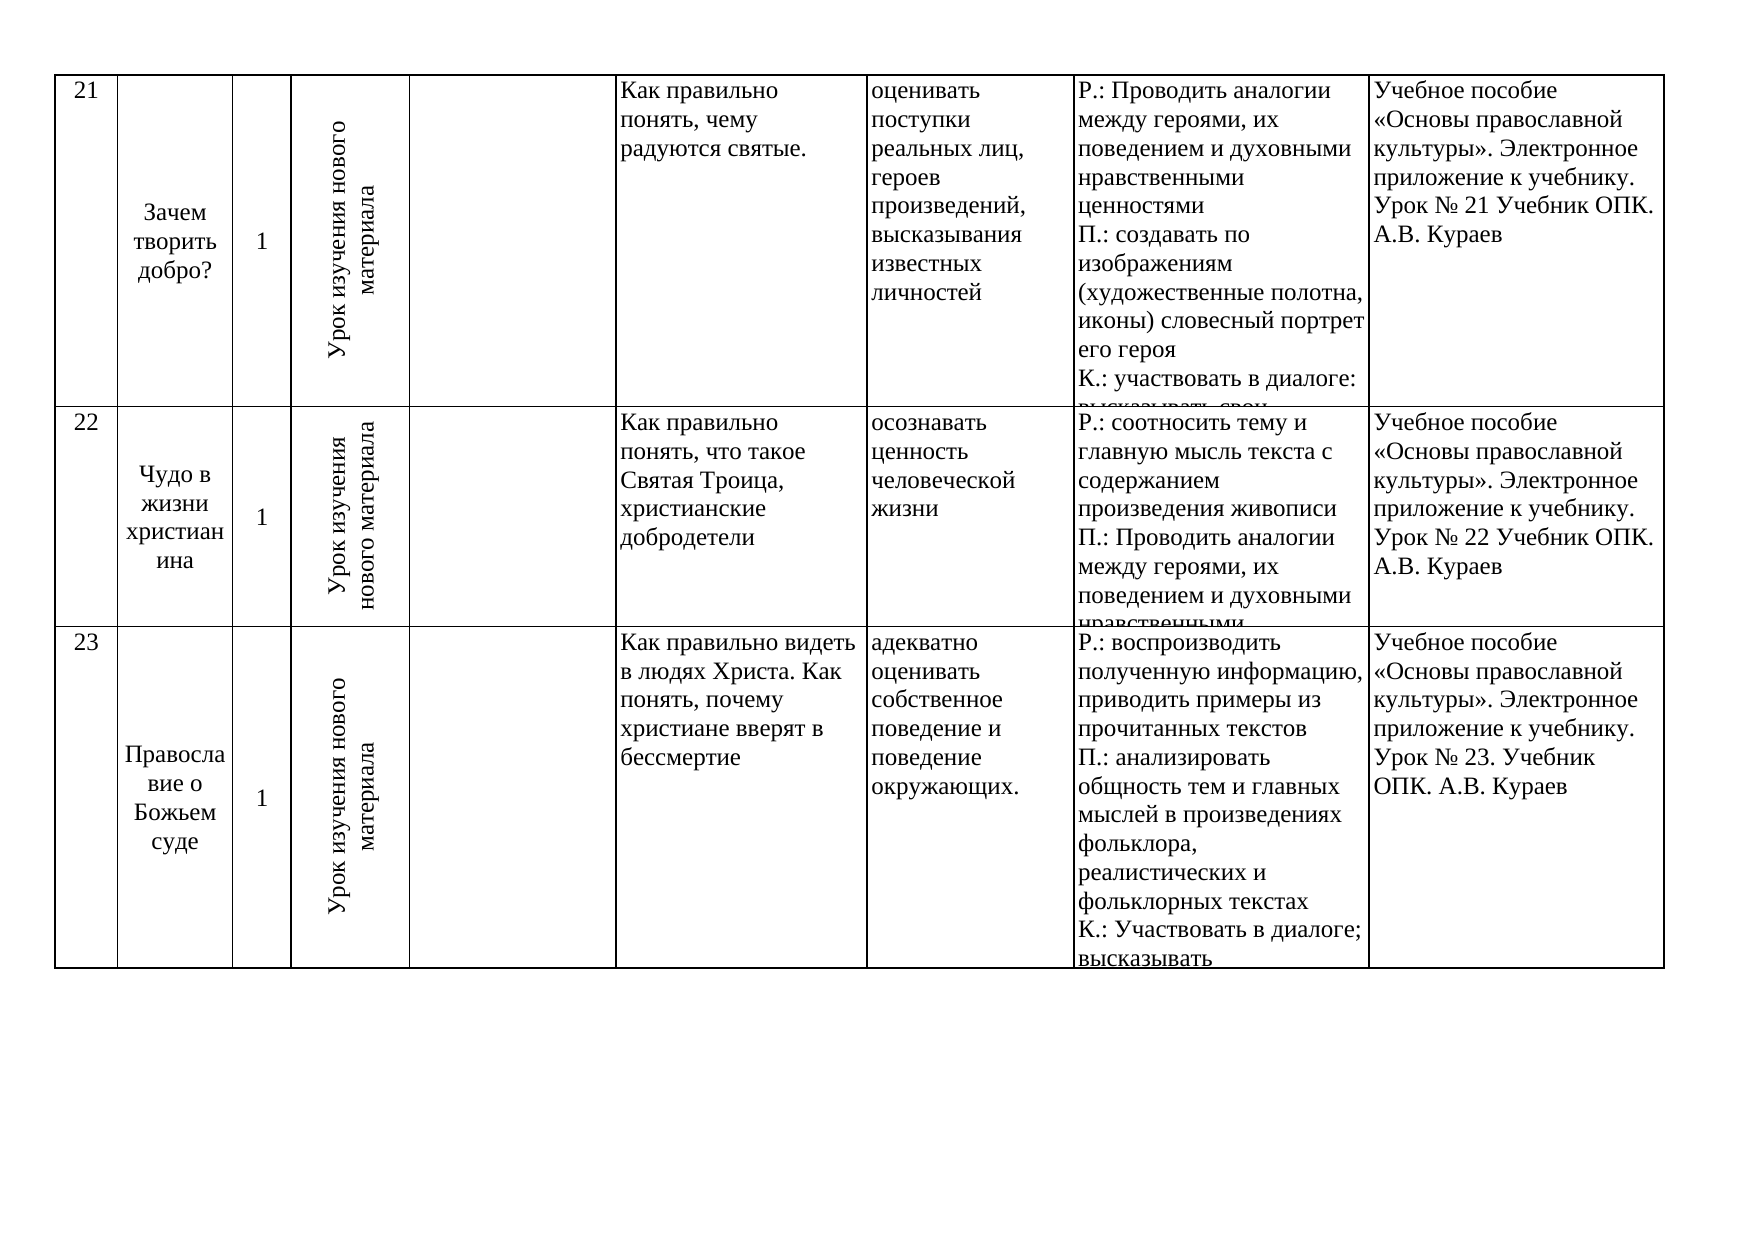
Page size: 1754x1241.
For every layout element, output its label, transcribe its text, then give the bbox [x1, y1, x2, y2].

table_cell [410, 627, 615, 967]
table_cell 1 [233, 627, 290, 967]
table_cell адекватно оценивать собственное поведение и поведение окружающих. [868, 627, 1073, 967]
table_cell 1 [233, 407, 290, 626]
table_cell 1 [233, 76, 290, 406]
table_cell Как правильно понять, чему радуются святые. [617, 76, 866, 406]
table_cell Р.: воспроизводить полученную информацию, приводить примеры из прочитанных текстов П.: анализировать общность тем и главных мыслей в произведениях фольклора, реалистических и фольклорных текстах К.: Участвовать в диалоге; высказывать предположения о последствиях неправильного (безнравственного) поведения человека; [1075, 627, 1368, 967]
table_cell Зачем творить добро? [118, 76, 232, 406]
table_cell Р.: Проводить аналогии между героями, их поведением и духовными нравственными ценностями П.: создавать по изображениям (художественные полотна, иконы) словесный портрет его героя К.: участвовать в диалоге: высказывать свои суждения, анализировать высказывания участников беседы, добавлять, приводить доказательства; [1075, 76, 1368, 406]
table_cell [410, 76, 615, 406]
table_cell 22 [56, 407, 117, 626]
table_cell Как правильно видеть в людях Христа. Как понять, почему христиане вверят в бессмертие [617, 627, 866, 967]
table_cell Чудо в жизни христианина [118, 407, 232, 626]
table_cell Учебное пособие «Основы православной культуры». Электронное приложение к учебнику. Урок № 21 Учебник ОПК. А.В. Кураев [1370, 76, 1663, 406]
table_cell 23 [56, 627, 117, 967]
table_cell Урок изучения нового материала [292, 407, 409, 626]
table_cell 21 [56, 76, 117, 406]
table_cell оценивать поступки реальных лиц, героев произведений, высказывания известных личностей [868, 76, 1073, 406]
table_cell Р.: соотносить тему и главную мысль текста с содержанием произведения живописи П.: Проводить аналогии между героями, их поведением и духовными нравственными ценностями; К.: готовность слушать собеседника [1075, 407, 1368, 626]
table_cell Учебное пособие «Основы православной культуры». Электронное приложение к учебнику. Урок № 23. Учебник ОПК. А.В. Кураев [1370, 627, 1663, 967]
table_cell Православие о Божьем суде [118, 627, 232, 967]
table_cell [292, 76, 409, 406]
table_cell [410, 407, 615, 626]
table_cell осознавать ценность человеческой жизни [868, 407, 1073, 626]
table_cell Как правильно понять, что такое Святая Троица, христианские добродетели [617, 407, 866, 626]
table_cell Учебное пособие «Основы православной культуры». Электронное приложение к учебнику. Урок № 22 Учебник ОПК. А.В. Кураев [1370, 407, 1663, 626]
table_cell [292, 627, 409, 967]
